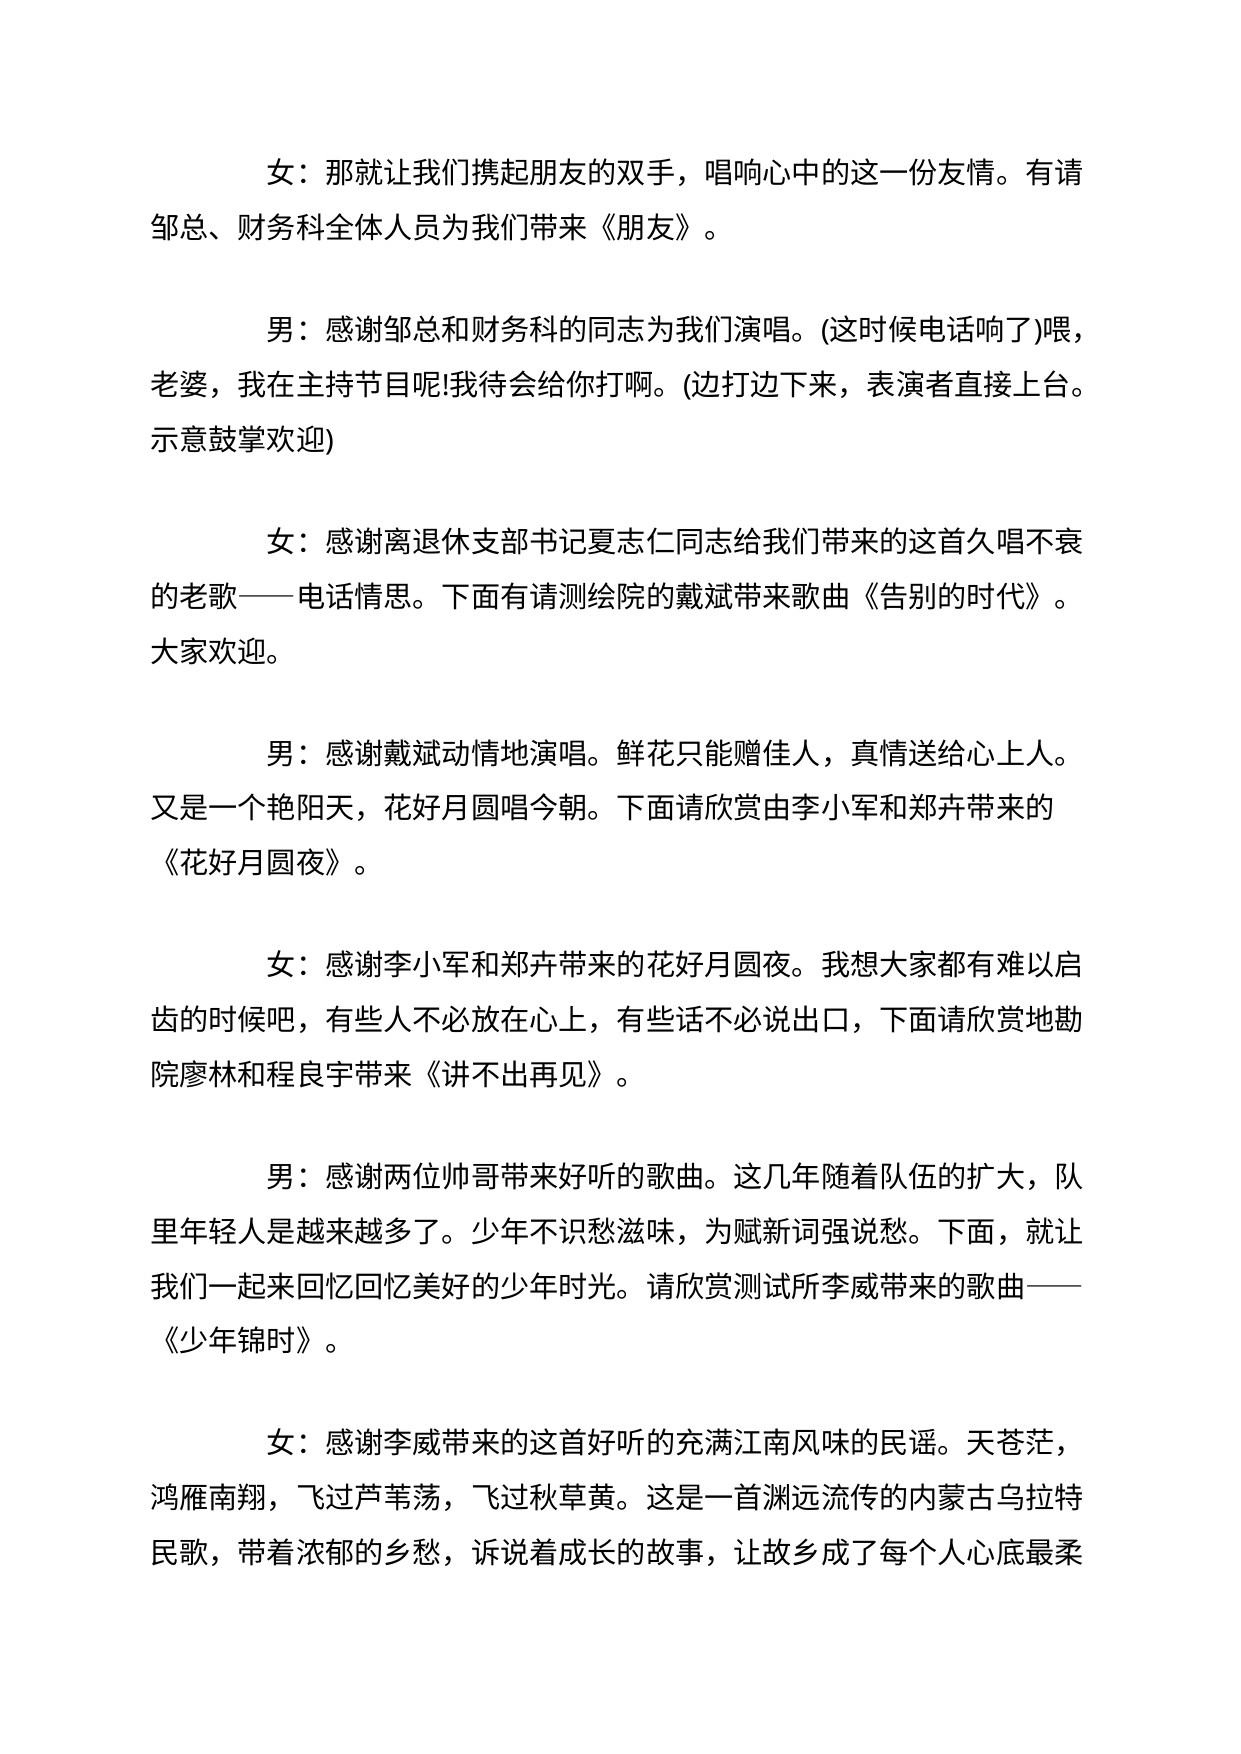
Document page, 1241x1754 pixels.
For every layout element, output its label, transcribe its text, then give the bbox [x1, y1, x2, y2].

text 男：感谢两位帅哥带来好听的歌曲。这几年随着队伍的扩大，队里年轻人是越来越多了。少年不识愁滋味，为赋新词强说愁。下面，就让我们一起来回忆回忆美好的少年时光。请欣赏测试所李威带来的歌曲——《少年锦时》。 [150, 1153, 1090, 1360]
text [150, 1420, 1090, 1572]
text 女：那就让我们携起朋友的双手，唱响心中的这一份友情。有请邹总、财务科全体人员为我们带来《朋友》。 [150, 150, 1090, 247]
text 男：感谢邹总和财务科的同志为我们演唱。(这时候电话响了)喂，老婆，我在主持节目呢!我待会给你打啊。(边打边下来，表演者直接上台。示意鼓掌欢迎) [150, 307, 1090, 459]
text 女：感谢李小军和郑卉带来的花好月圆夜。我想大家都有难以启齿的时候吧，有些人不必放在心上，有些话不必说出口，下面请欣赏地勘院廖林和程良宇带来《讲不出再见》。 [150, 942, 1090, 1094]
text 女：感谢离退休支部书记夏志仁同志给我们带来的这首久唱不衰的老歌——电话情思。下面有请测绘院的戴斌带来歌曲《告别的时代》。大家欢迎。 [150, 519, 1090, 671]
text 男：感谢戴斌动情地演唱。鲜花只能赠佳人，真情送给心上人。又是一个艳阳天，花好月圆唱今朝。下面请欣赏由李小军和郑卉带来的《花好月圆夜》。 [150, 730, 1090, 882]
